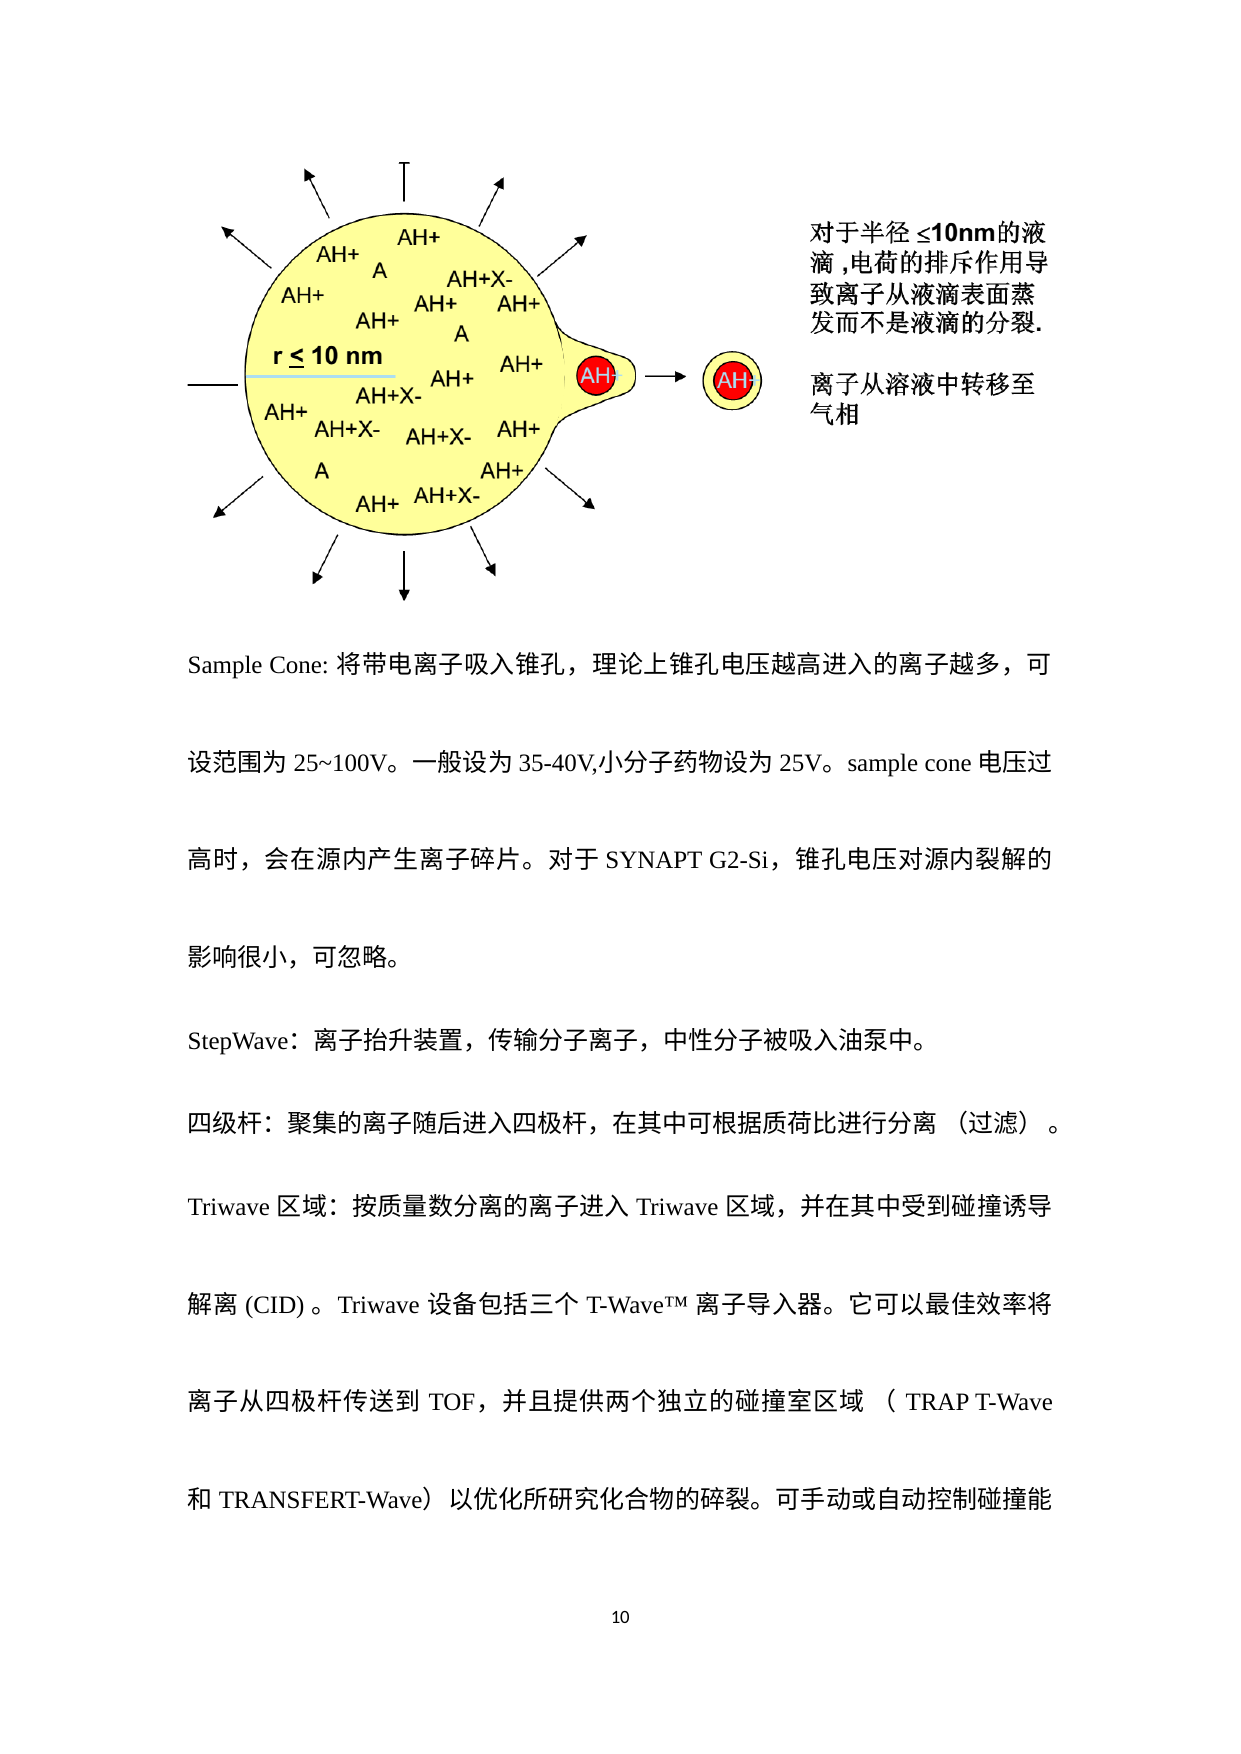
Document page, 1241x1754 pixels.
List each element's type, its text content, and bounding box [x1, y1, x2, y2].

text Sample Cone: 将带电离子吸入锥孔，理论上锥孔电压越高进入的离子越多，可设范围为25~100V。一般设为35-40V,小分子药物设为25V。sample cone电压过高时，会在源内产生离子碎片。对于SYNAPT G2-Si，锥孔电压对源内裂解的影响很小，可忽略。 [187, 630, 1053, 988]
text StepWave：离子抬升装置，传输分子离子，中性分子被吸入油泵中。 [187, 1006, 1053, 1071]
text 四级杆：聚集的离子随后进入四极杆，在其中可根据质荷比进行分离 （过滤） 。 [187, 1089, 1053, 1154]
picture [187, 162, 1053, 601]
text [187, 1172, 1053, 1530]
